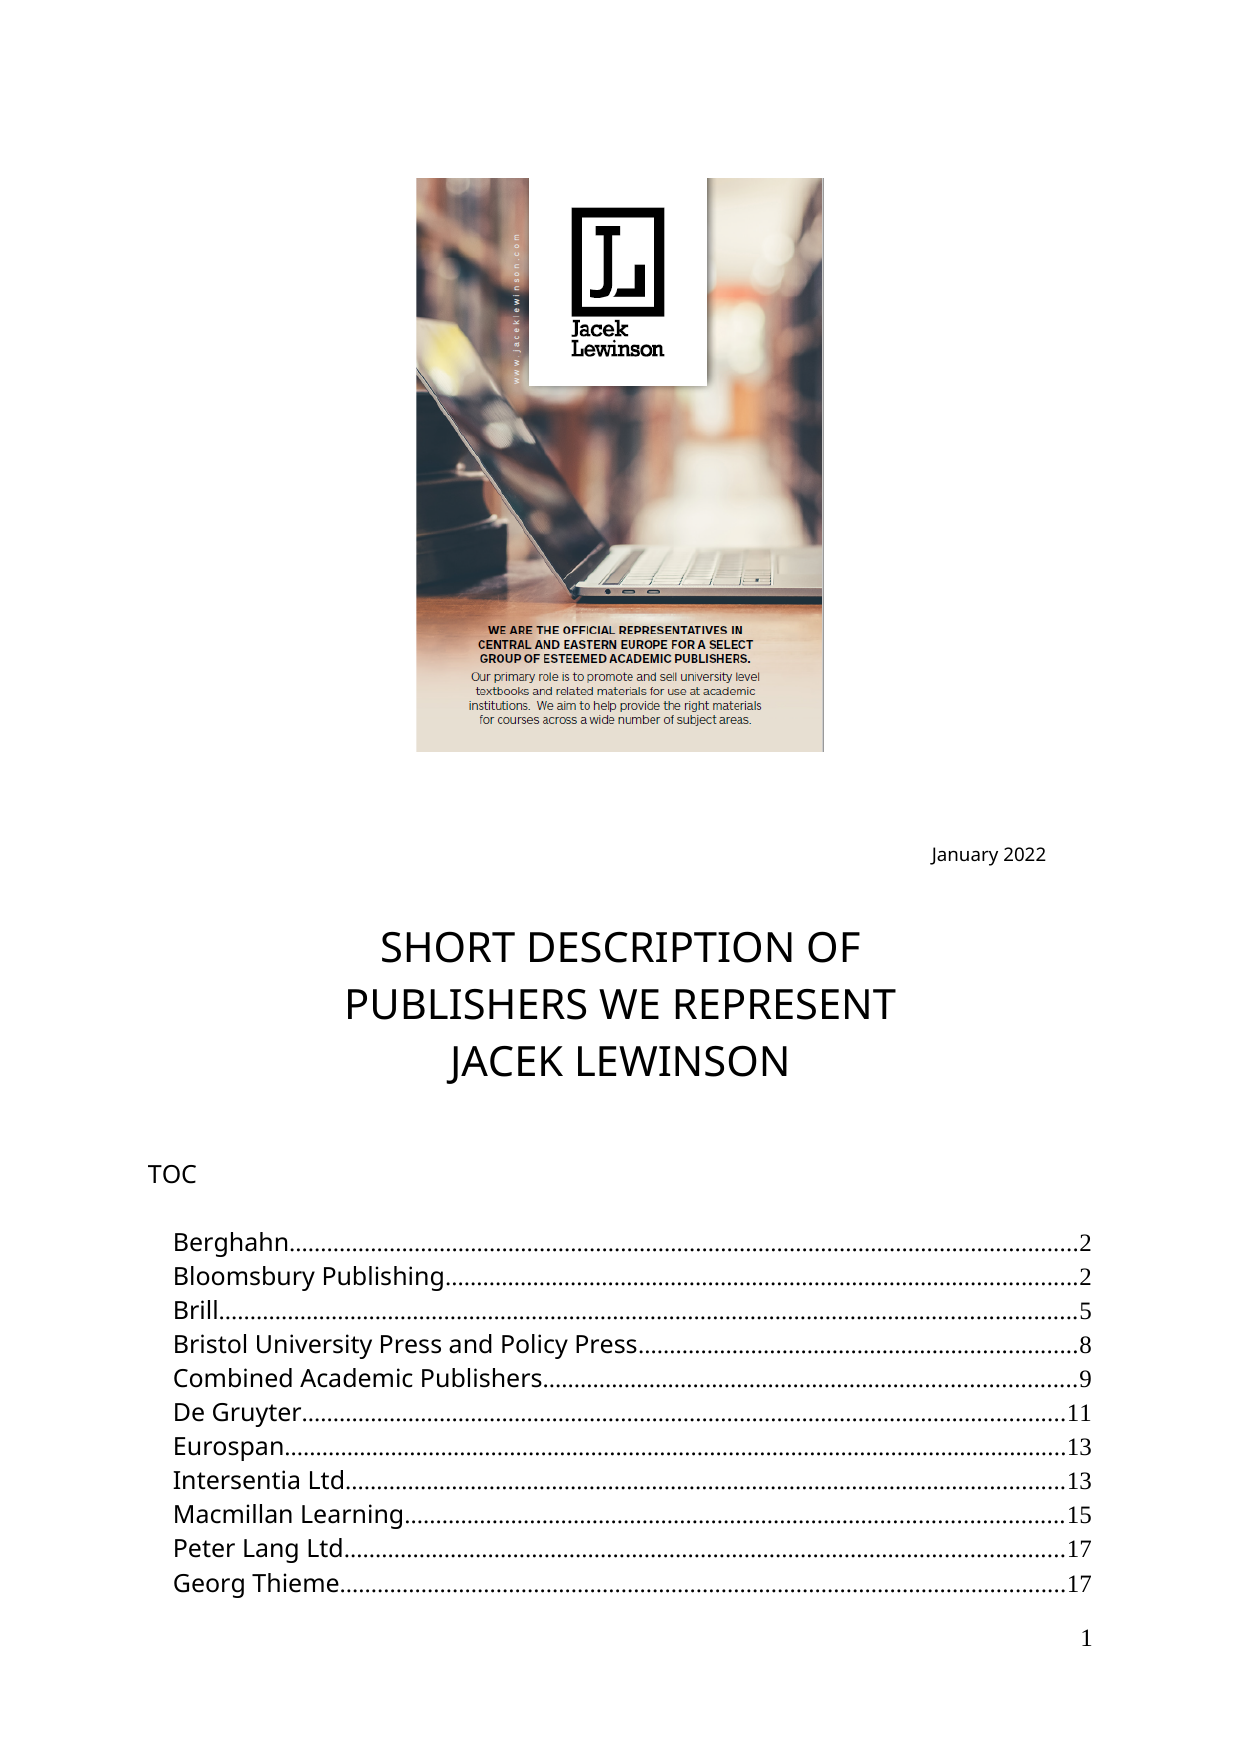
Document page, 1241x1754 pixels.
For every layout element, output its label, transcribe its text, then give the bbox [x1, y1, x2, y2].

text SHORT DESCRIPTION OF [148, 918, 1093, 975]
picture [416, 178, 824, 752]
text PUBLISHERS WE REPRESENT [148, 975, 1093, 1032]
text JACEK LEWINSON [148, 1032, 1093, 1088]
text Brill 5 [173, 1293, 1093, 1327]
text TOC [148, 1156, 1093, 1191]
text Bloomsbury Publishing 2 [173, 1259, 1093, 1293]
text Berghahn 2 [173, 1224, 1093, 1259]
text Peter Lang Ltd 17 [173, 1531, 1093, 1565]
text January 2022 [811, 842, 1093, 867]
text Georg Thieme 17 [173, 1565, 1093, 1599]
text De Gruyter 11 [173, 1395, 1093, 1429]
text Bristol University Press and Policy Press 8 [173, 1327, 1093, 1361]
text Combined Academic Publishers 9 [173, 1361, 1093, 1395]
text Eurospan 13 [173, 1429, 1093, 1463]
text Macmillan Learning 15 [173, 1497, 1093, 1531]
text Intersentia Ltd 13 [173, 1463, 1093, 1497]
